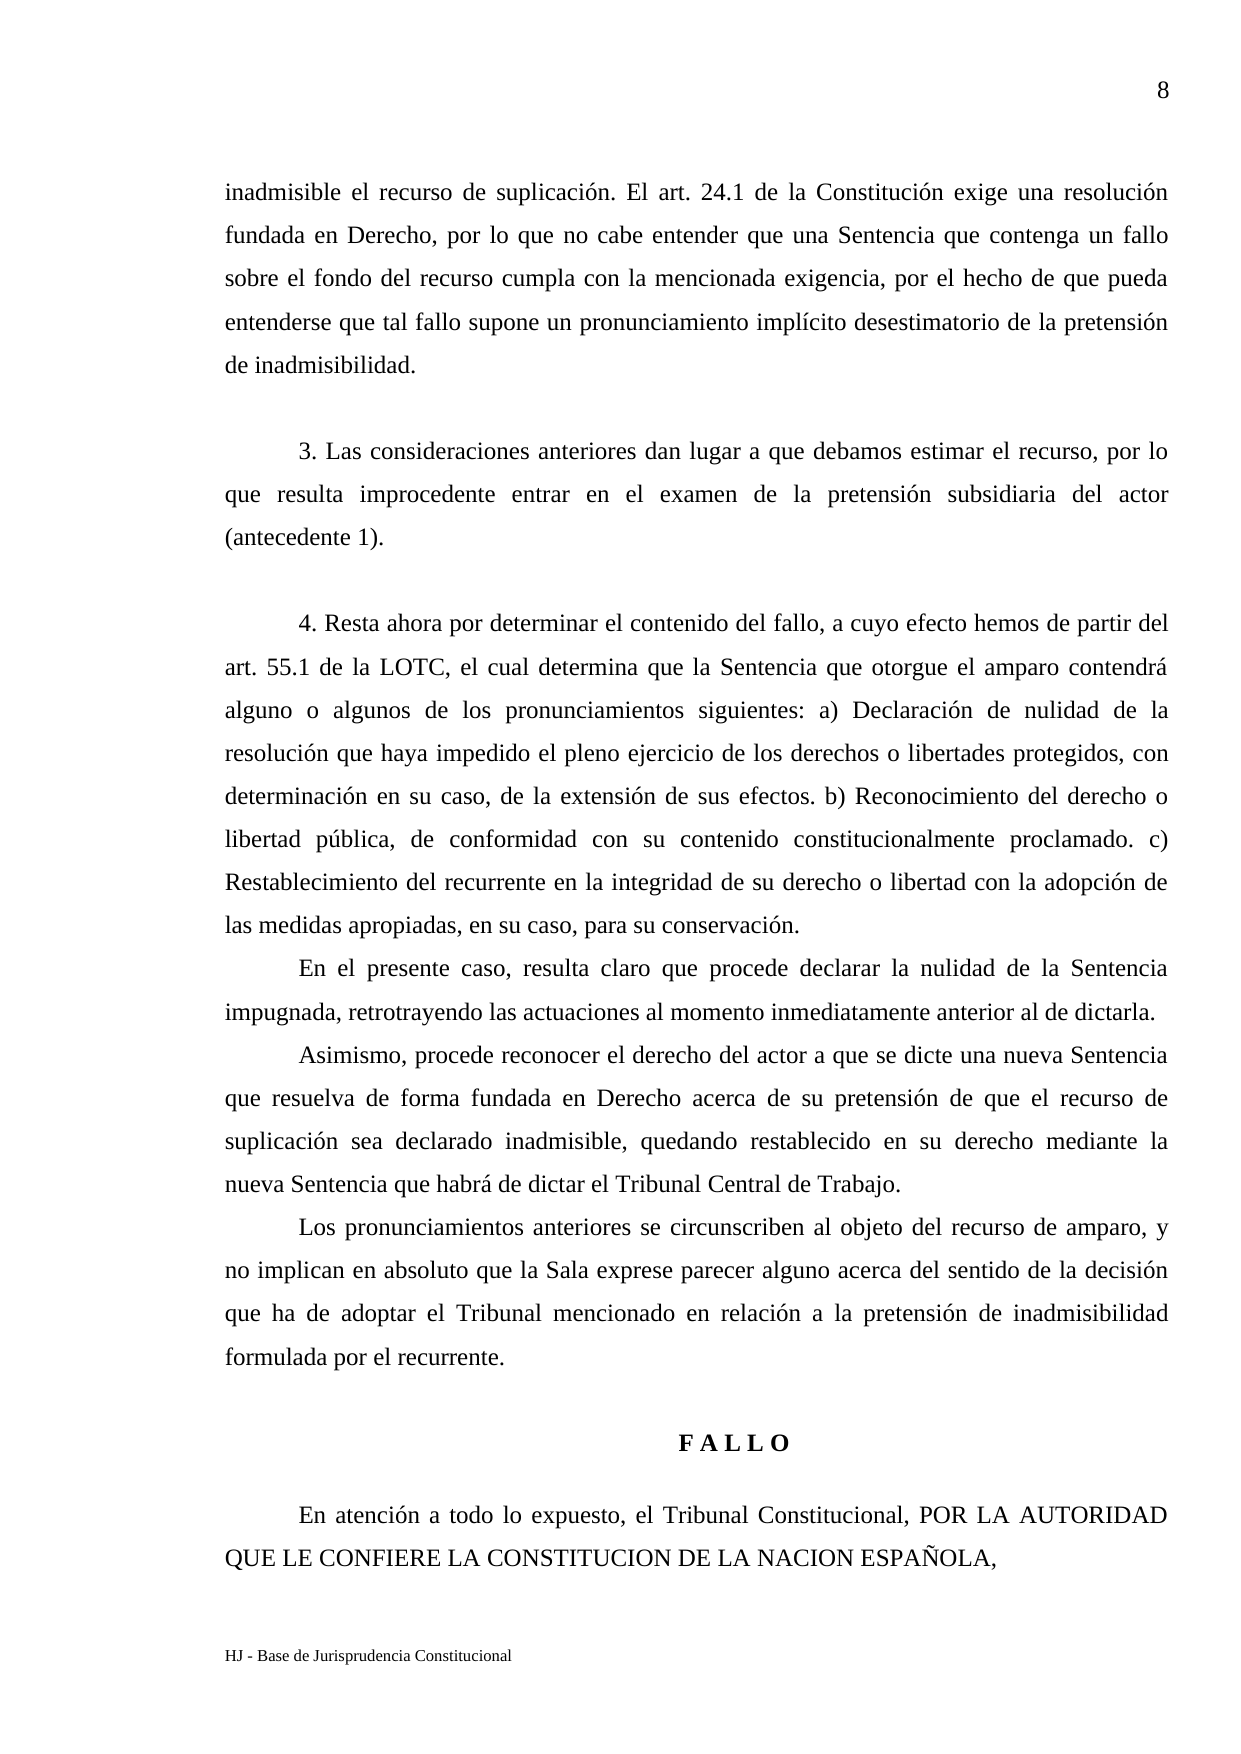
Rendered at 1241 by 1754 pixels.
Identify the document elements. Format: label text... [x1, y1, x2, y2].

text En el presente caso, resulta claro que procede declarar la nulidad de la Sentencia impugnada, retrotrayendo las actuaciones al momento inmediatamente anterior al de dictarla. [224, 953, 1169, 1025]
subtitle F A L L O [224, 1428, 1169, 1457]
text 3. Las consideraciones anteriores dan lugar a que debamos estimar el recurso, por lo que resulta improcedente entrar en el examen de la pretensión subsidiaria del actor (antecedente 1). [224, 436, 1169, 551]
text Asimismo, procede reconocer el derecho del actor a que se dicte una nueva Sentencia que resuelva de forma fundada en Derecho acerca de su pretensión de que el recurso de suplicación sea declarado inadmisible, quedando restablecido en su derecho mediante la nueva Sentencia que habrá de dictar el Tribunal Central de Trabajo. [224, 1040, 1169, 1198]
text Los pronunciamientos anteriores se circunscriben al objeto del recurso de amparo, y no implican en absoluto que la Sala exprese parecer alguno acerca del sentido de la decisión que ha de adoptar el Tribunal mencionado en relación a la pretensión de inadmisibilidad formulada por el recurrente. [224, 1212, 1169, 1370]
text 4. Resta ahora por determinar el contenido del fallo, a cuyo efecto hemos de partir del art. 55.1 de la LOTC, el cual determina que la Sentencia que otorgue el amparo contendrá alguno o algunos de los pronunciamientos siguientes: a) Declaración de nulidad de la resolución que haya impedido el pleno ejercicio de los derechos o libertades protegidos, con determinación en su caso, de la extensión de sus efectos. b) Reconocimiento del derecho o libertad pública, de conformidad con su contenido constitucionalmente proclamado. c) Restablecimiento del recurrente en la integridad de su derecho o libertad con la adopción de las medidas apropiadas, en su caso, para su conservación. [224, 608, 1169, 939]
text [224, 177, 1169, 378]
text En atención a todo lo expuesto, el Tribunal Constitucional, POR LA AUTORIDAD QUE LE CONFIERE LA CONSTITUCION DE LA NACION ESPAÑOLA, [224, 1500, 1169, 1572]
